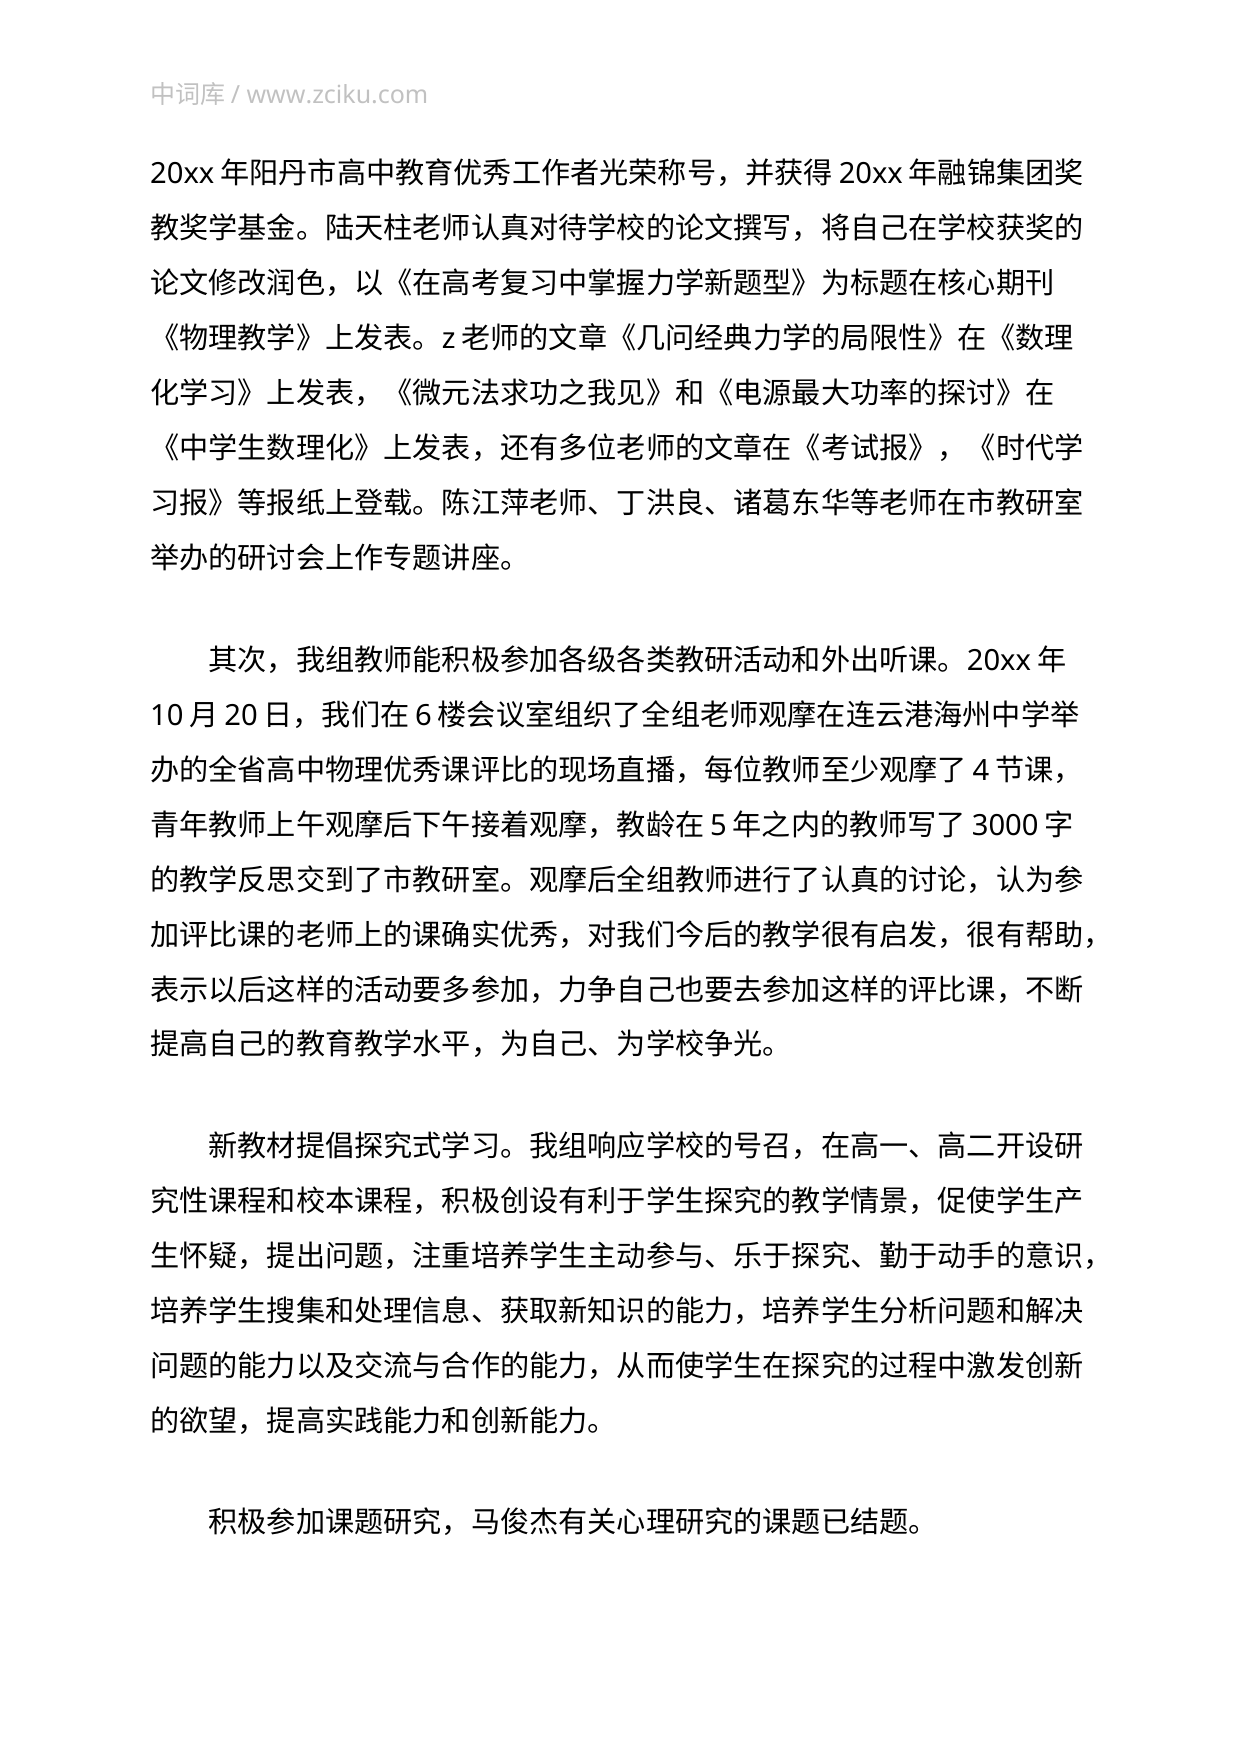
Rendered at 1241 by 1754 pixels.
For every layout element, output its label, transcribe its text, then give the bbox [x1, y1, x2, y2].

text 其次，我组教师能积极参加各级各类教研活动和外出听课。20xx年10月20日，我们在6楼会议室组织了全组老师观摩在连云港海州中学举办的全省高中物理优秀课评比的现场直播，每位教师至少观摩了4节课，青年教师上午观摩后下午接着观摩，教龄在5年之内的教师写了3000字的教学反思交到了市教研室。观摩后全组教师进行了认真的讨论，认为参加评比课的老师上的课确实优秀，对我们今后的教学很有启发，很有帮助，表示以后这样的活动要多参加，力争自己也要去参加这样的评比课，不断提高自己的教育教学水平，为自己、为学校争光。 [150, 636, 1090, 1063]
text 新教材提倡探究式学习。我组响应学校的号召，在高一、高二开设研究性课程和校本课程，积极创设有利于学生探究的教学情景，促使学生产生怀疑，提出问题，注重培养学生主动参与、乐于探究、勤于动手的意识，培养学生搜集和处理信息、获取新知识的能力，培养学生分析问题和解决问题的能力以及交流与合作的能力，从而使学生在探究的过程中激发创新的欲望，提高实践能力和创新能力。 [150, 1123, 1090, 1439]
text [150, 150, 1090, 577]
text 积极参加课题研究，马俊杰有关心理研究的课题已结题。 [150, 1499, 1090, 1541]
